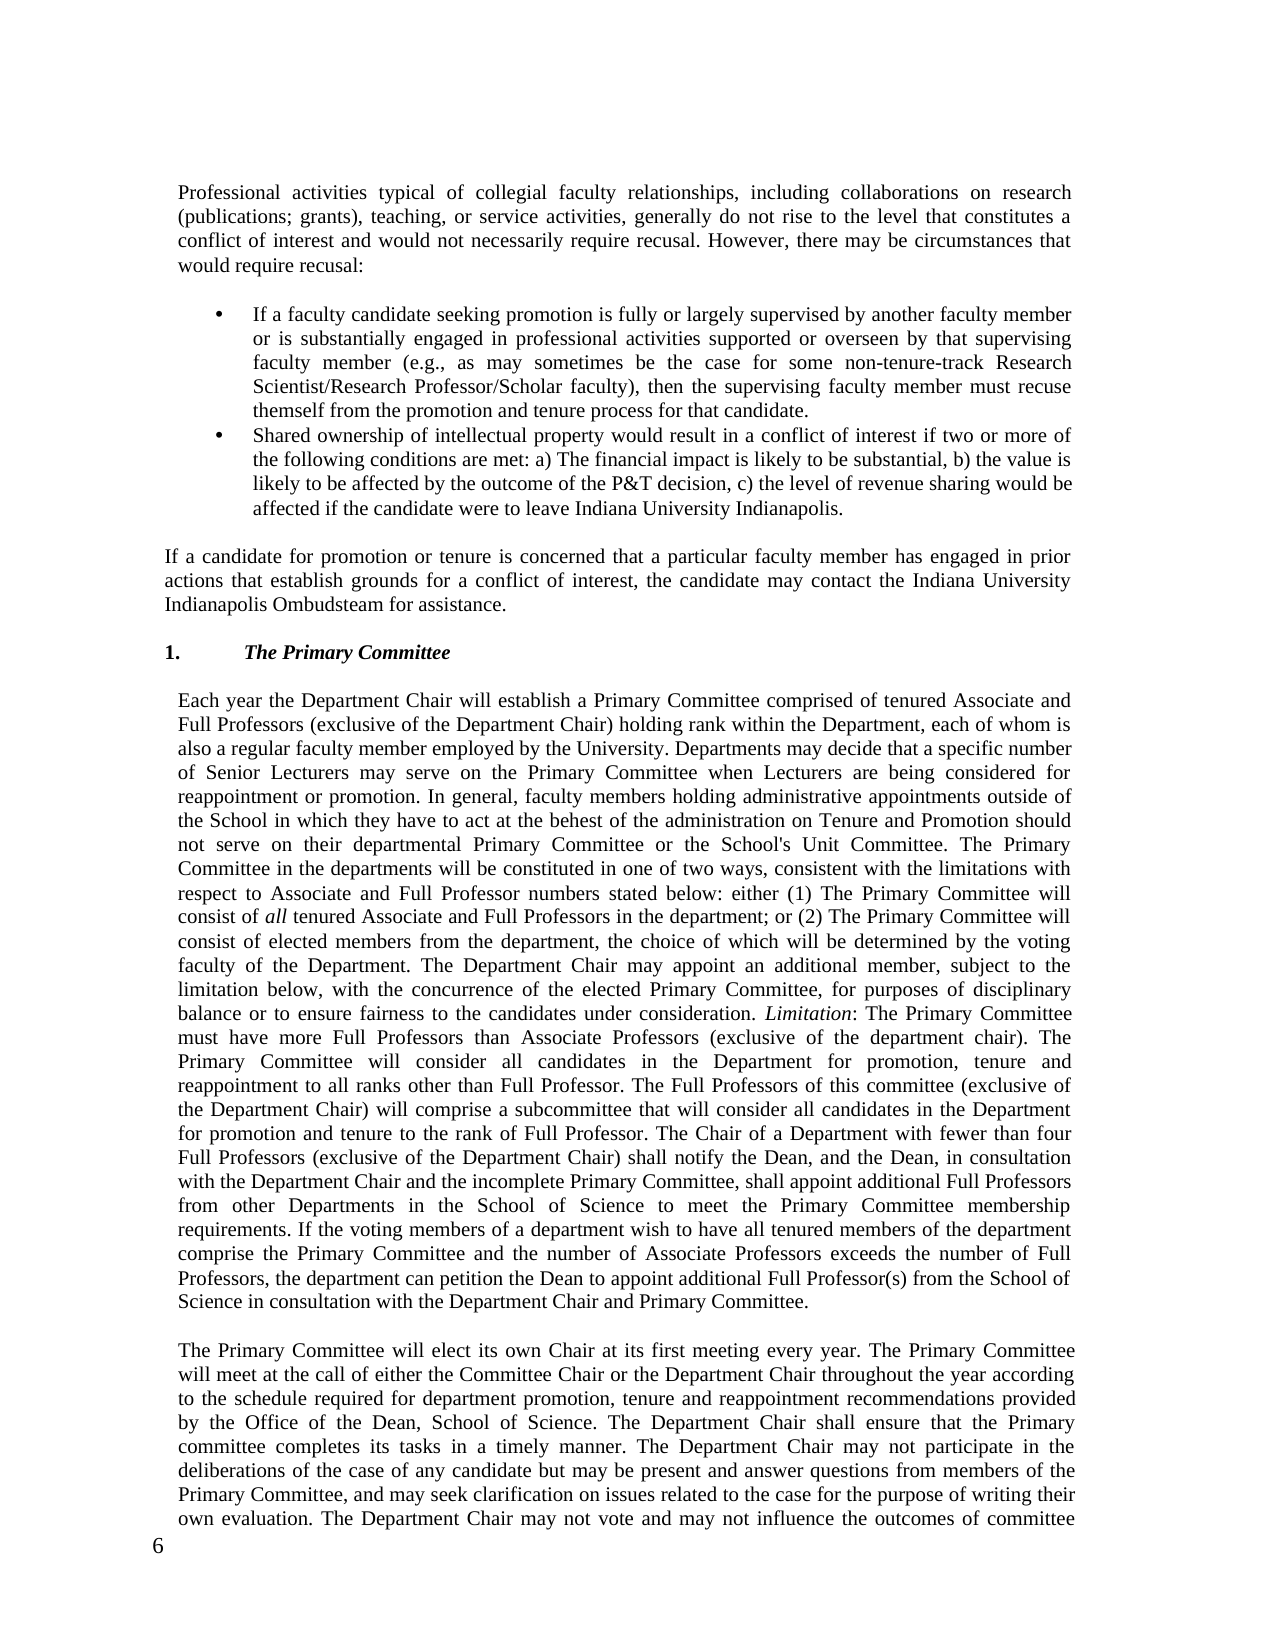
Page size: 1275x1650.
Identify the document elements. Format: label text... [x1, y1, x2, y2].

text Each year the Department Chair will establish a Primary Committee comprised of tenured Associate and Full Professors (exclusive of the Department Chair) holding rank within the Department, each of whom is also a regular faculty member employed by the University. Departments may decide that a specific number of Senior Lecturers may serve on the Primary Committee when Lecturers are being considered for reappointment or promotion. In general, faculty members holding administrative appointments outside of the School in which they have to act at the behest of the administration on Tenure and Promotion should not serve on their departmental Primary Committee or the School's Unit Committee. The Primary Committee in the departments will be constituted in one of two ways, consistent with the limitations with respect to Associate and Full Professor numbers stated below: either (1) The Primary Committee will consist of all tenured Associate and Full Professors in the department; or (2) The Primary Committee will consist of elected members from the department, the choice of which will be determined by the voting faculty of the Department. The Department Chair may appoint an additional member, subject to the limitation below, with the concurrence of the elected Primary Committee, for purposes of disciplinary balance or to ensure fairness to the candidates under consideration. Limitation: The Primary Committee must have more Full Professors than Associate Professors (exclusive of the department chair). The Primary Committee will consider all candidates in the Department for promotion, tenure and reappointment to all ranks other than Full Professor. The Full Professors of this committee (exclusive of the Department Chair) will comprise a subcommittee that will consider all candidates in the Department for promotion and tenure to the rank of Full Professor. The Chair of a Department with fewer than four Full Professors (exclusive of the Department Chair) shall notify the Dean, and the Dean, in consultation with the Department Chair and the incomplete Primary Committee, shall appoint additional Full Professors from other Departments in the School of Science to meet the Primary Committee membership requirements. If the voting members of a department wish to have all tenured members of the department comprise the Primary Committee and the number of Associate Professors exceeds the number of Full Professors, the department can petition the Dean to appoint additional Full Professor(s) from the School of Science in consultation with the Department Chair and Primary Committee. [178, 688, 1072, 1313]
text If a candidate for promotion or tenure is concerned that a particular faculty member has engaged in prior actions that establish grounds for a conflict of interest, the candidate may contact the Indiana University Indianapolis Ombudsteam for assistance. [164, 543, 1072, 616]
list Shared ownership of intellectual property would result in a conflict of interest if two or more of the following conditions are met: a) The financial impact is likely to be substantial, b) the value is likely to be affected by the outcome of the P&T decision, c) the level of revenue sharing would be affected if the candidate were to leave Indiana University Indianapolis. [215, 422, 1073, 519]
list If a faculty candidate seeking promotion is fully or largely supervised by another faculty member or is substantially engaged in professional activities supported or overseen by that supervising faculty member (e.g., as may sometimes be the case for some non-tenure-track Research Scientist/Research Professor/Scholar faculty), then the supervising faculty member must recuse themself from the promotion and tenure process for that candidate. [215, 301, 1073, 422]
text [178, 1338, 1077, 1530]
text Professional activities typical of collegial faculty relationships, including collaborations on research (publications; grants), teaching, or service activities, generally do not rise to the level that constitutes a conflict of interest and would not necessarily require recusal. However, there may be circumstances that would require recusal: [178, 180, 1073, 277]
subtitle The Primary Committee [164, 640, 1114, 664]
